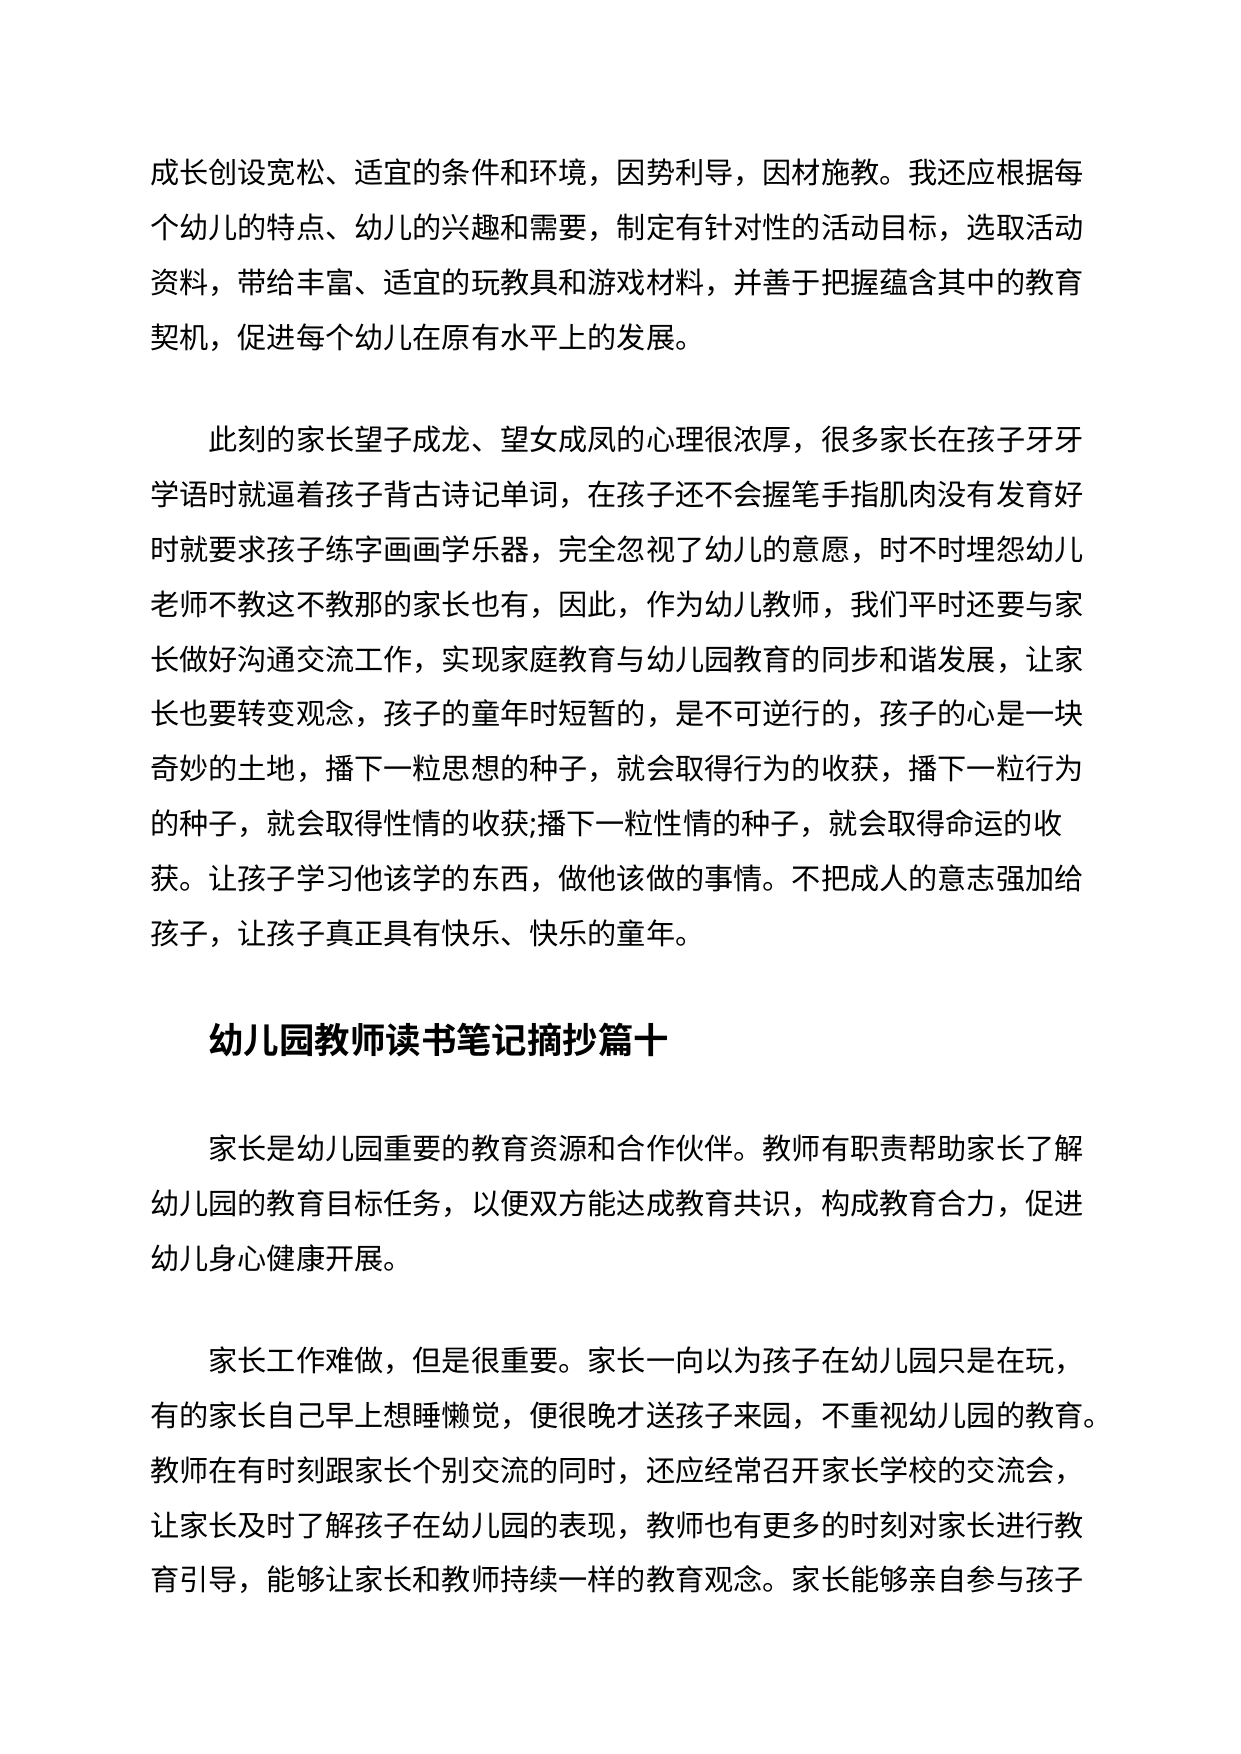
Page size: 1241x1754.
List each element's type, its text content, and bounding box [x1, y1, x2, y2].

text 幼儿园教师读书笔记摘抄篇十 [150, 1012, 1090, 1064]
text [150, 150, 1090, 357]
text 家长是幼儿园重要的教育资源和合作伙伴。教师有职责帮助家长了解幼儿园的教育目标任务，以便双方能达成教育共识，构成教育合力，促进幼儿身心健康开展。 [150, 1126, 1090, 1278]
text 此刻的家长望子成龙、望女成凤的心理很浓厚，很多家长在孩子牙牙学语时就逼着孩子背古诗记单词，在孩子还不会握笔手指肌肉没有发育好时就要求孩子练字画画学乐器，完全忽视了幼儿的意愿，时不时埋怨幼儿老师不教这不教那的家长也有，因此，作为幼儿教师，我们平时还要与家长做好沟通交流工作，实现家庭教育与幼儿园教育的同步和谐发展，让家长也要转变观念，孩子的童年时短暂的，是不可逆行的，孩子的心是一块奇妙的土地，播下一粒思想的种子，就会取得行为的收获，播下一粒行为的种子，就会取得性情的收获;播下一粒性情的种子，就会取得命运的收获。让孩子学习他该学的东西，做他该做的事情。不把成人的意志强加给孩子，让孩子真正具有快乐、快乐的童年。 [150, 416, 1090, 953]
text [150, 1337, 1090, 1599]
